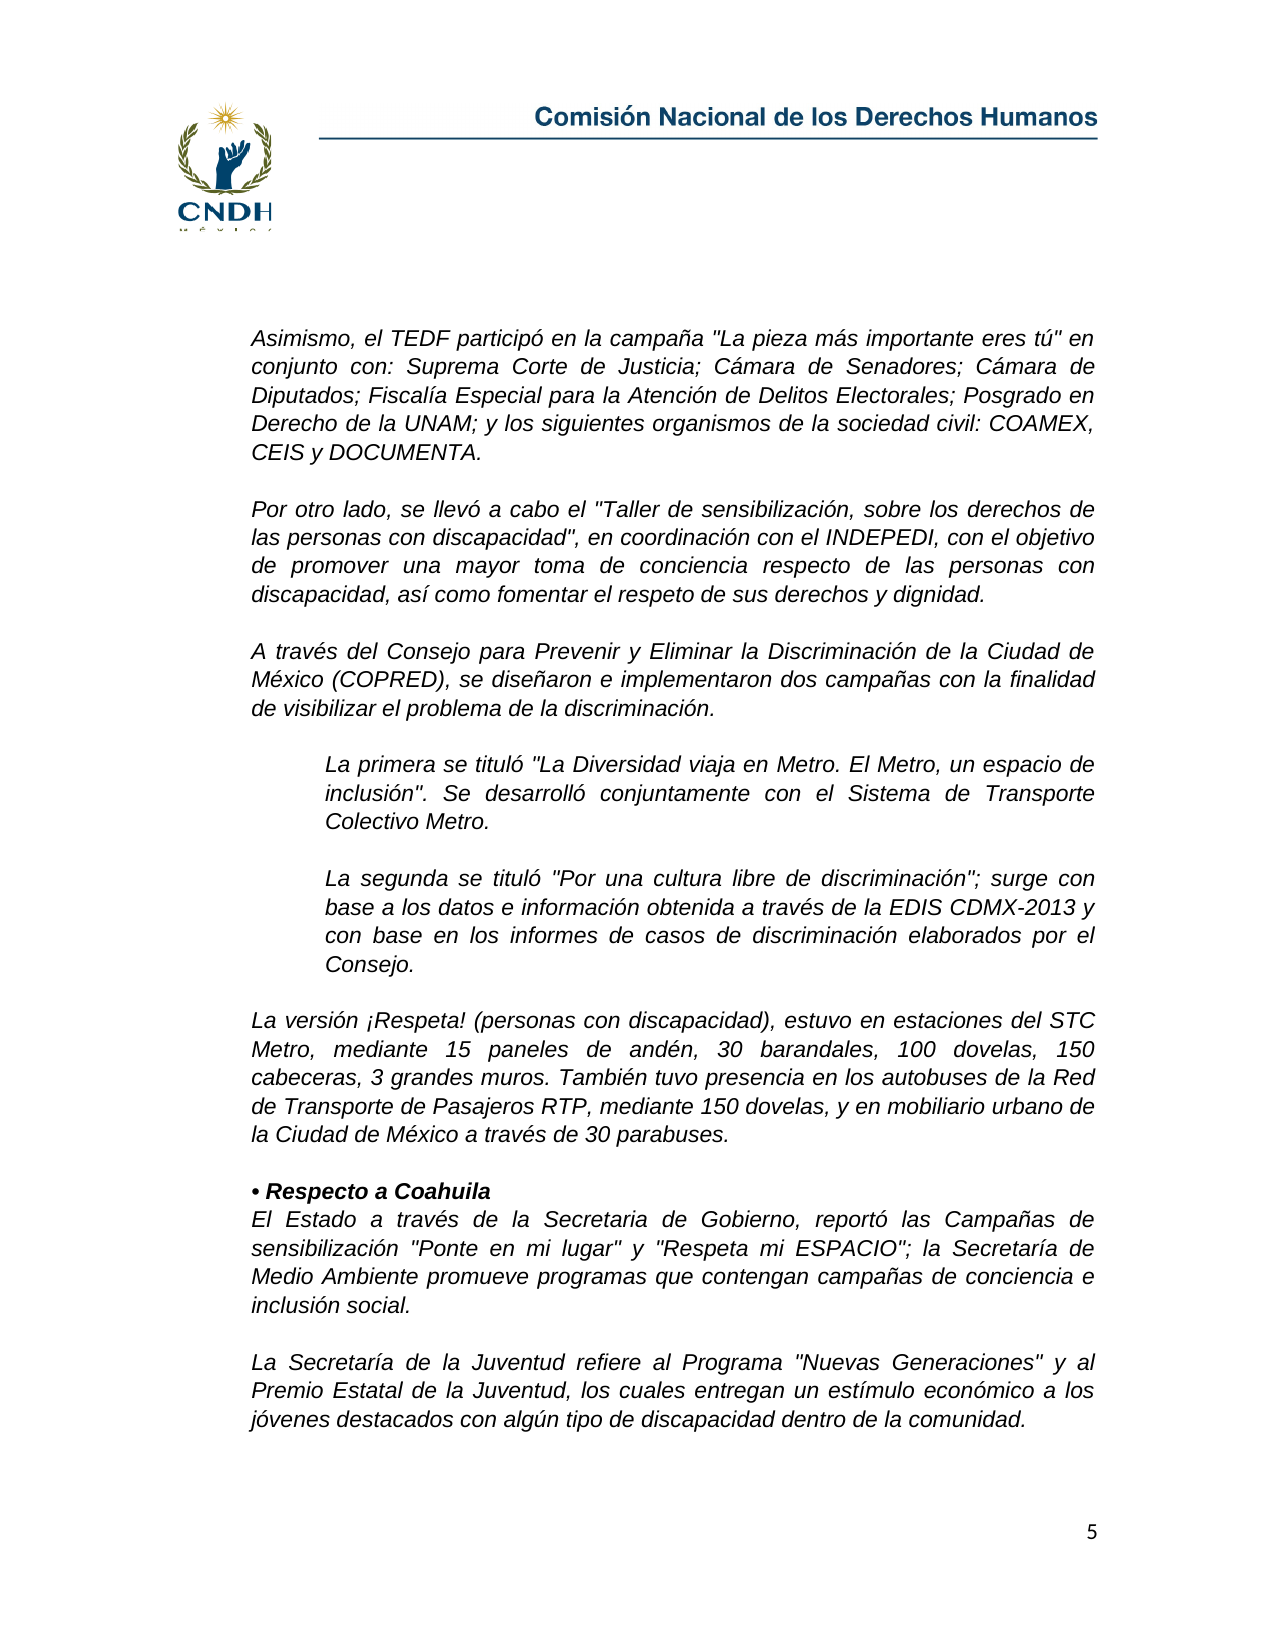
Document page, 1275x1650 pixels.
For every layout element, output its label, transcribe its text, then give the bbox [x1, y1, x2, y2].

text Por otro lado, se llevó a cabo el "Taller de sensibilización, sobre los derechos de las personas con discapacidad", en coordinación con el INDEPEDI, con el objetivo de promover una mayor toma de conciencia respecto de las personas con discapacidad, así como fomentar el respeto de sus derechos y dignidad. [251, 496, 1098, 607]
text A través del Consejo para Prevenir y Eliminar la Discriminación de la Ciudad de México (COPRED), se diseñaron e implementaron dos campañas con la finalidad de visibilizar el problema de la discriminación. [251, 638, 1098, 721]
picture [318, 103, 1098, 140]
text El Estado a través de la Secretaria de Gobierno, reportó las Campañas de sensibilización "Ponte en mi lugar" y "Respeta mi ESPACIO"; la Secretaría de Medio Ambiente promueve programas que contengan campañas de conciencia e inclusión social. [251, 1206, 1098, 1318]
text La segunda se tituló "Por una cultura libre de discriminación"; surge con base a los datos e información obtenida a través de la EDIS CDMX-2013 y con base en los informes de casos de discriminación elaborados por el Consejo. [325, 865, 1098, 977]
text La primera se tituló "La Diversidad viaja en Metro. El Metro, un espacio de inclusión". Se desarrolló conjuntamente con el Sistema de Transporte Colectivo Metro. [325, 751, 1098, 835]
text • Respecto a Coahuila [251, 1178, 1098, 1204]
text La Secretaría de la Juventud refiere al Programa "Nuevas Generaciones" y al Premio Estatal de la Juventud, los cuales entregan un estímulo económico a los jóvenes destacados con algún tipo de discapacidad dentro de la comunidad. [251, 1349, 1098, 1432]
text La versión ¡Respeta! (personas con discapacidad), estuvo en estaciones del STC Metro, mediante 15 paneles de andén, 30 barandales, 100 dovelas, 150 cabeceras, 3 grandes muros. También tuvo presencia en los autobuses de la Red de Transporte de Pasajeros RTP, mediante 150 dovelas, y en mobiliario urbano de la Ciudad de México a través de 30 parabuses. [251, 1007, 1098, 1147]
text Asimismo, el TEDF participó en la campaña "La pieza más importante eres tú" en conjunto con: Suprema Corte de Justicia; Cámara de Senadores; Cámara de Diputados; Fiscalía Especial para la Atención de Delitos Electorales; Posgrado en Derecho de la UNAM; y los siguientes organismos de la sociedad civil: COAMEX, CEIS y DOCUMENTA. [251, 325, 1098, 465]
